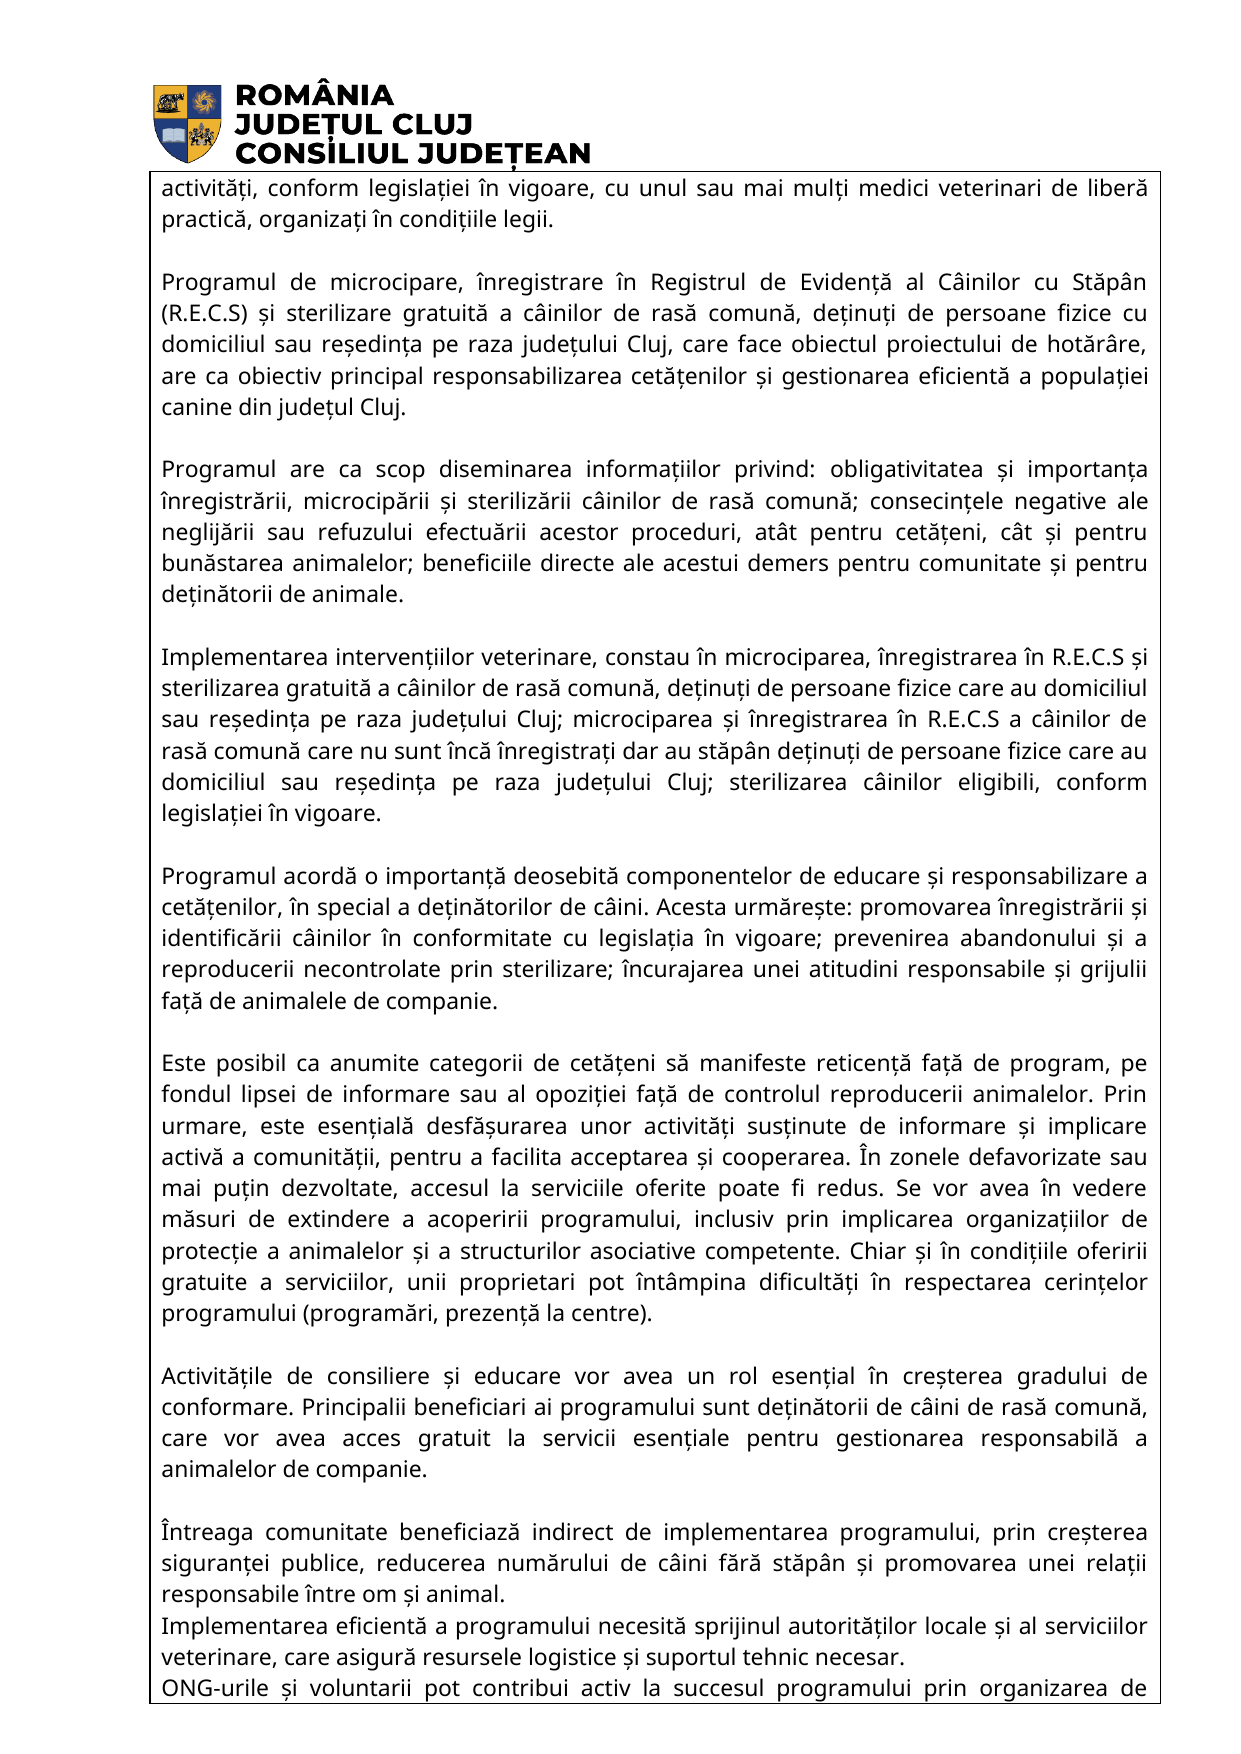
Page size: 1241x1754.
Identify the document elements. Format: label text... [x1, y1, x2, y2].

picture [153, 78, 590, 171]
